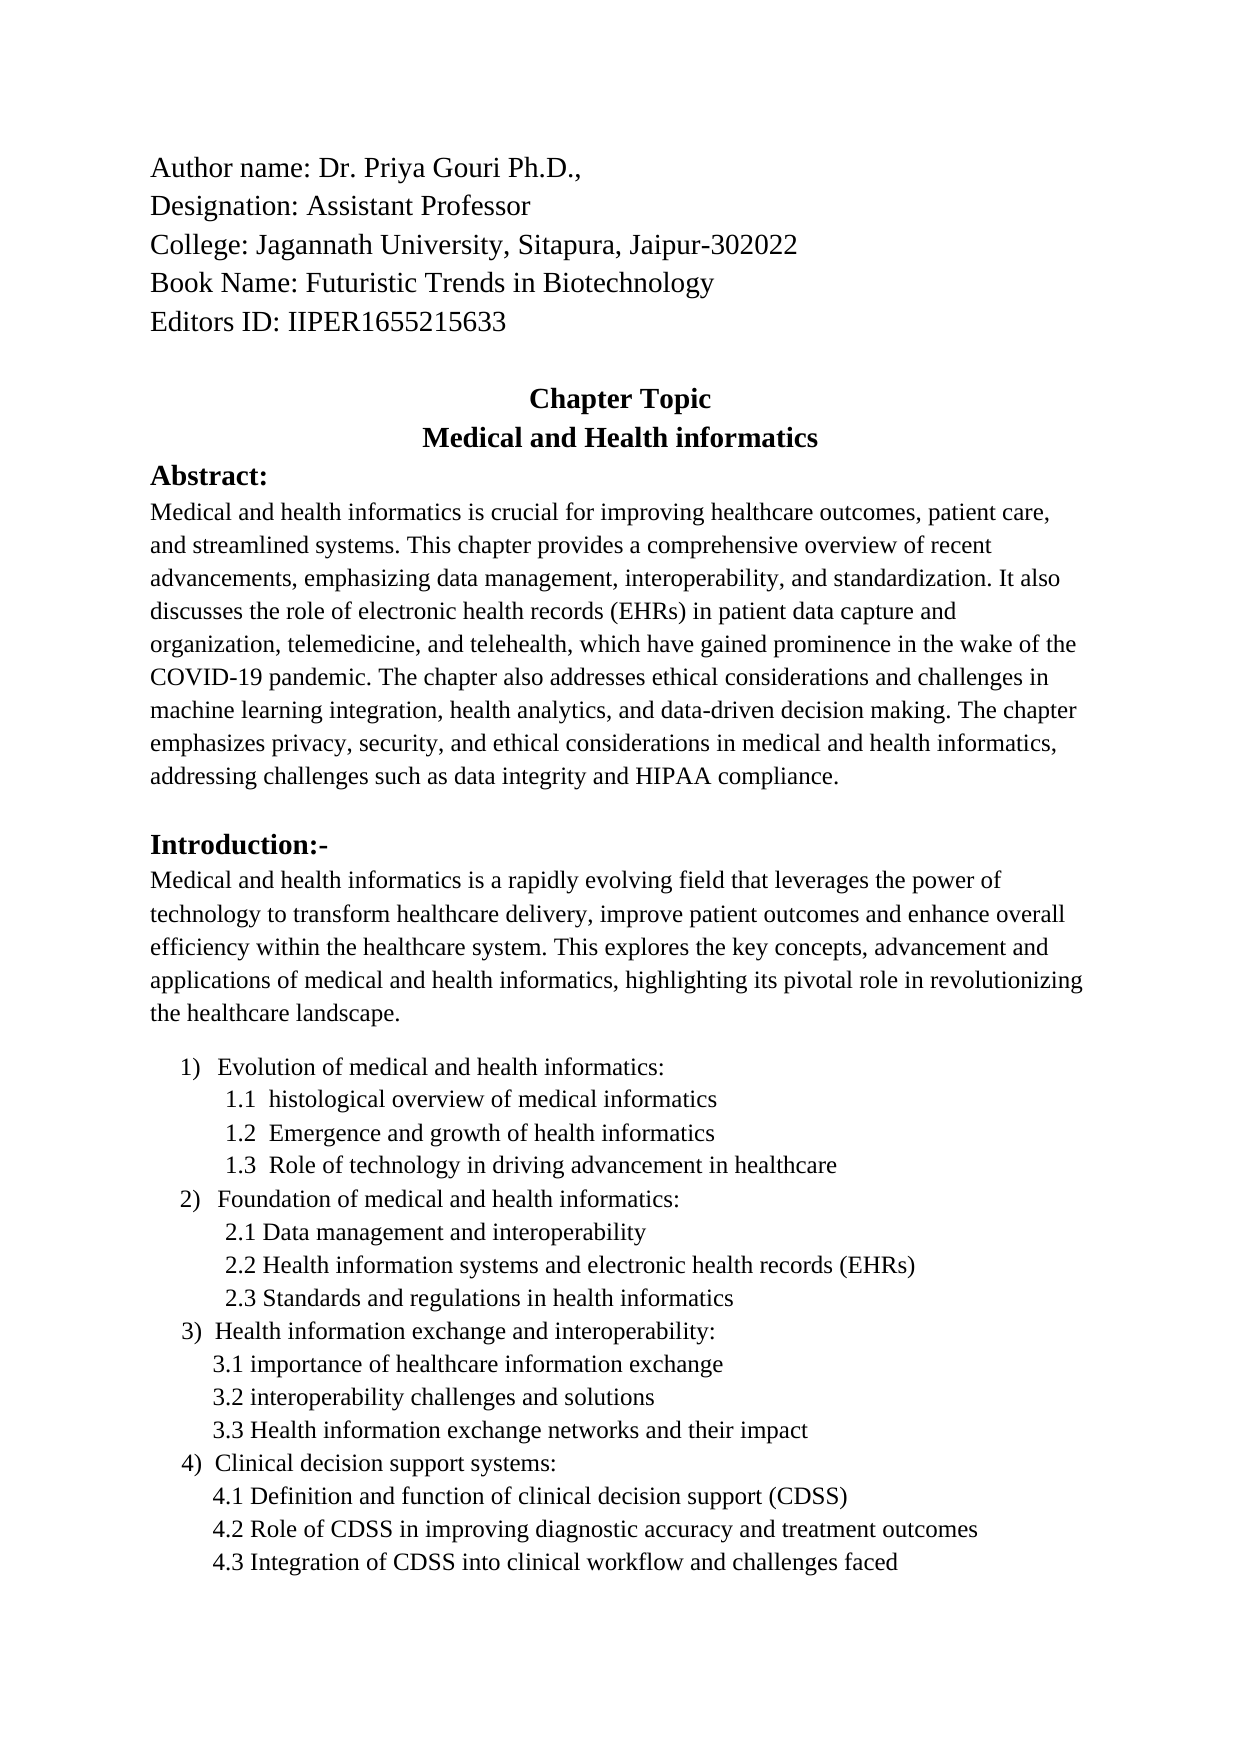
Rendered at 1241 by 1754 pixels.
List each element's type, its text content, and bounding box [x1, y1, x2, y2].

text Introduction:- [150, 827, 1090, 861]
text 3.1 importance of healthcare information exchange [150, 1349, 1090, 1377]
list Evolution of medical and health informatics: [179, 1052, 1090, 1080]
list histological overview of medical informatics [225, 1084, 1090, 1113]
text 3) Health information exchange and interoperability: [150, 1316, 1090, 1344]
text Chapter Topic [150, 381, 1090, 415]
text 3.3 Health information exchange networks and their impact [150, 1415, 1090, 1443]
list Emergence and growth of health informatics [225, 1118, 1090, 1146]
text College: Jagannath University, Sitapura, Jaipur-302022 [150, 227, 1090, 261]
text Book Name: Futuristic Trends in Biotechnology [150, 266, 1090, 299]
list 2.1 Data management and interoperability [225, 1217, 1090, 1245]
text Designation: Assistant Professor [150, 188, 1090, 222]
text 4.1 Definition and function of clinical decision support (CDSS) [150, 1481, 1090, 1509]
text 4) Clinical decision support systems: [150, 1448, 1090, 1477]
text Medical and health informatics is crucial for improving healthcare outcomes, patient care, and streamlined systems. This chapter provides a comprehensive overview of recent advancements, emphasizing data management, interoperability, and standardization. It also discusses the role of electronic health records (EHRs) in patient data capture and organization, telemedicine, and telehealth, which have gained prominence in the wake of the COVID-19 pandemic. The chapter also addresses ethical considerations and challenges in machine learning integration, health analytics, and data-driven decision making. The chapter emphasizes privacy, security, and ethical considerations in medical and health informatics, addressing challenges such as data integrity and HIPAA compliance. [150, 497, 1090, 790]
list Role of technology in driving advancement in healthcare [225, 1151, 1090, 1179]
list 2.2 Health information systems and electronic health records (EHRs) [225, 1250, 1090, 1278]
text 3.2 interoperability challenges and solutions [150, 1382, 1090, 1411]
text Abstract: [150, 458, 1090, 492]
text 4.3 Integration of CDSS into clinical workflow and challenges faced [150, 1547, 1090, 1576]
list 2.3 Standards and regulations in health informatics [225, 1283, 1090, 1311]
text Medical and health informatics is a rapidly evolving field that leverages the power of technology to transform healthcare delivery, improve patient outcomes and enhance overall efficiency within the healthcare system. This explores the key concepts, advancement and applications of medical and health informatics, highlighting its pivotal role in revolutionizing the healthcare landscape. [150, 866, 1090, 1026]
text Editors ID: IIPER1655215633 [150, 304, 1090, 338]
text Medical and Health informatics [150, 420, 1090, 453]
text 4.2 Role of CDSS in improving diagnostic accuracy and treatment outcomes [150, 1514, 1090, 1543]
list Foundation of medical and health informatics: [179, 1184, 1090, 1212]
text Author name: Dr. Priya Gouri Ph.D., [150, 150, 1090, 183]
